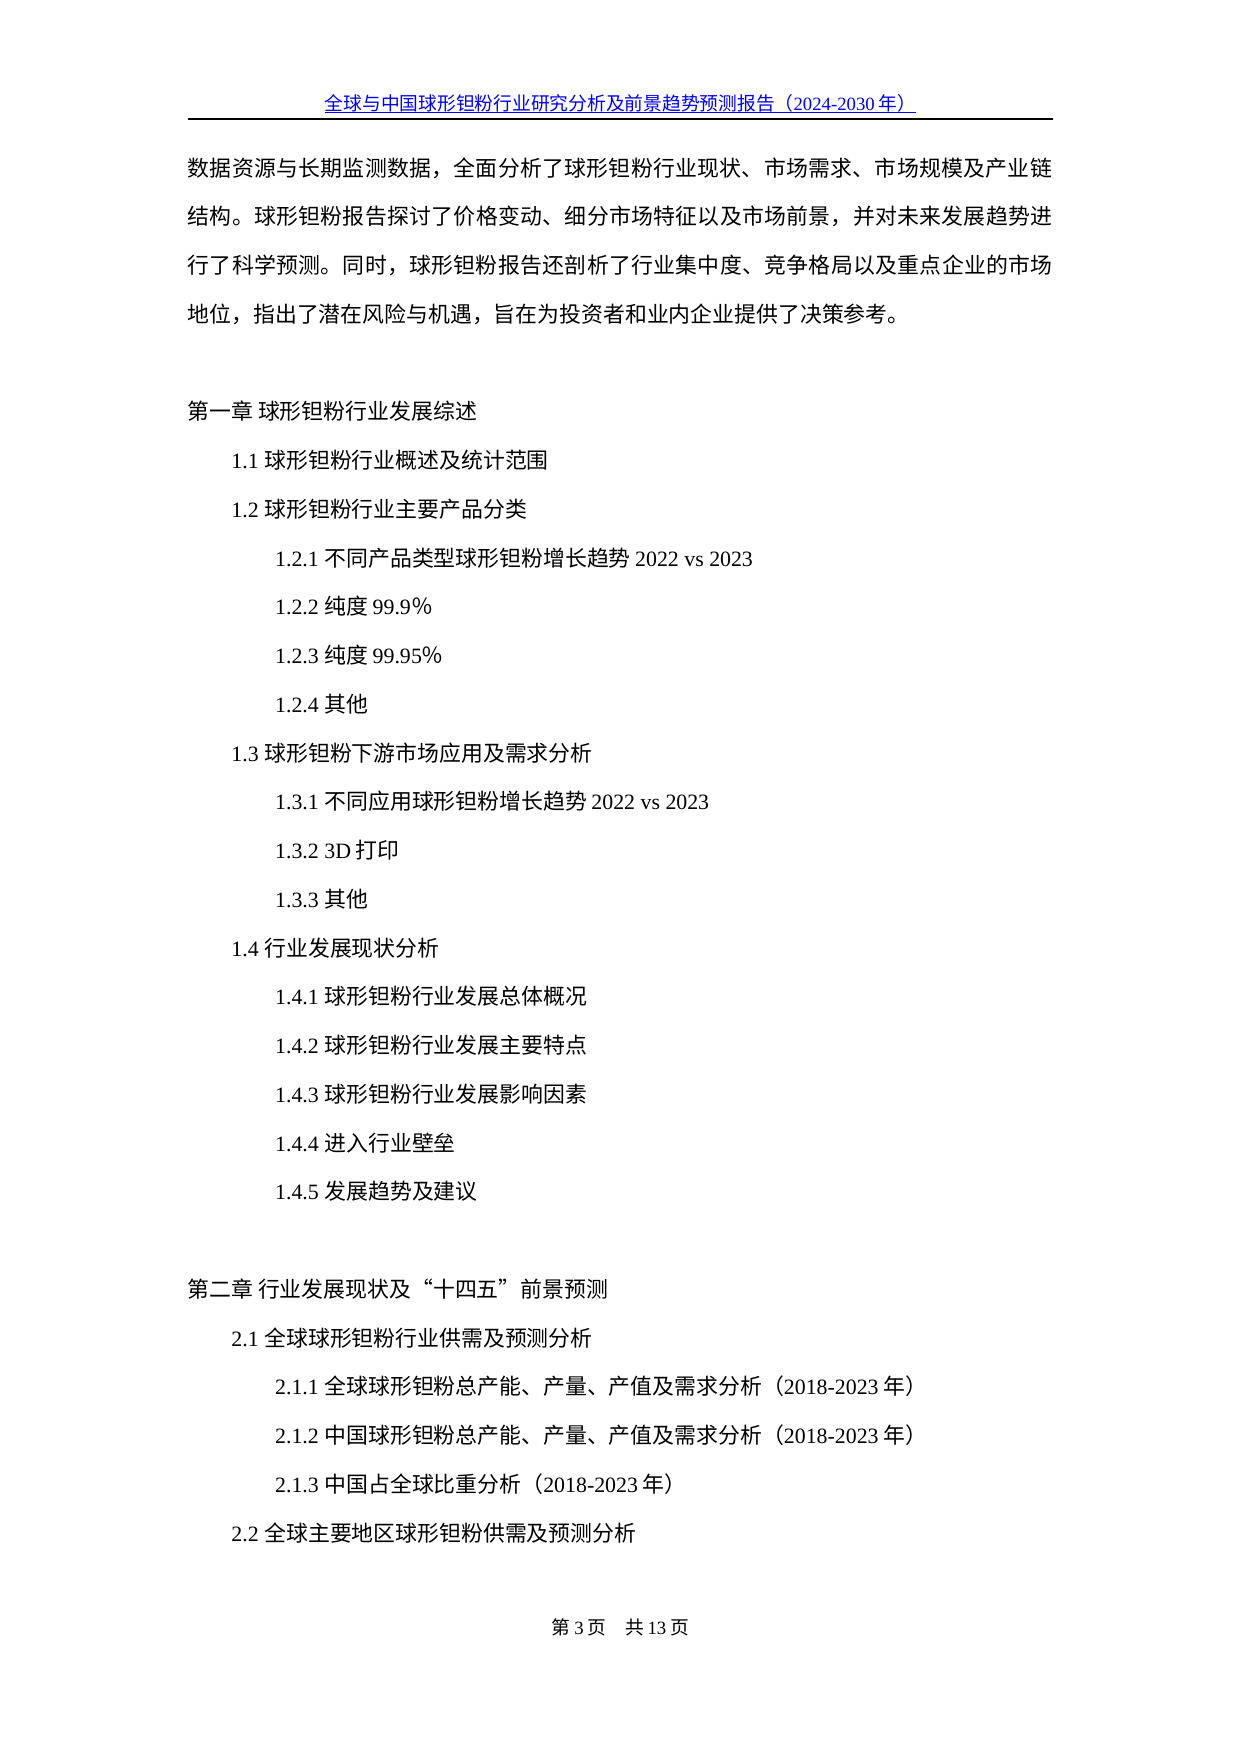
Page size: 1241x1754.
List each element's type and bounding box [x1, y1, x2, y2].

text [187, 150, 1053, 1548]
